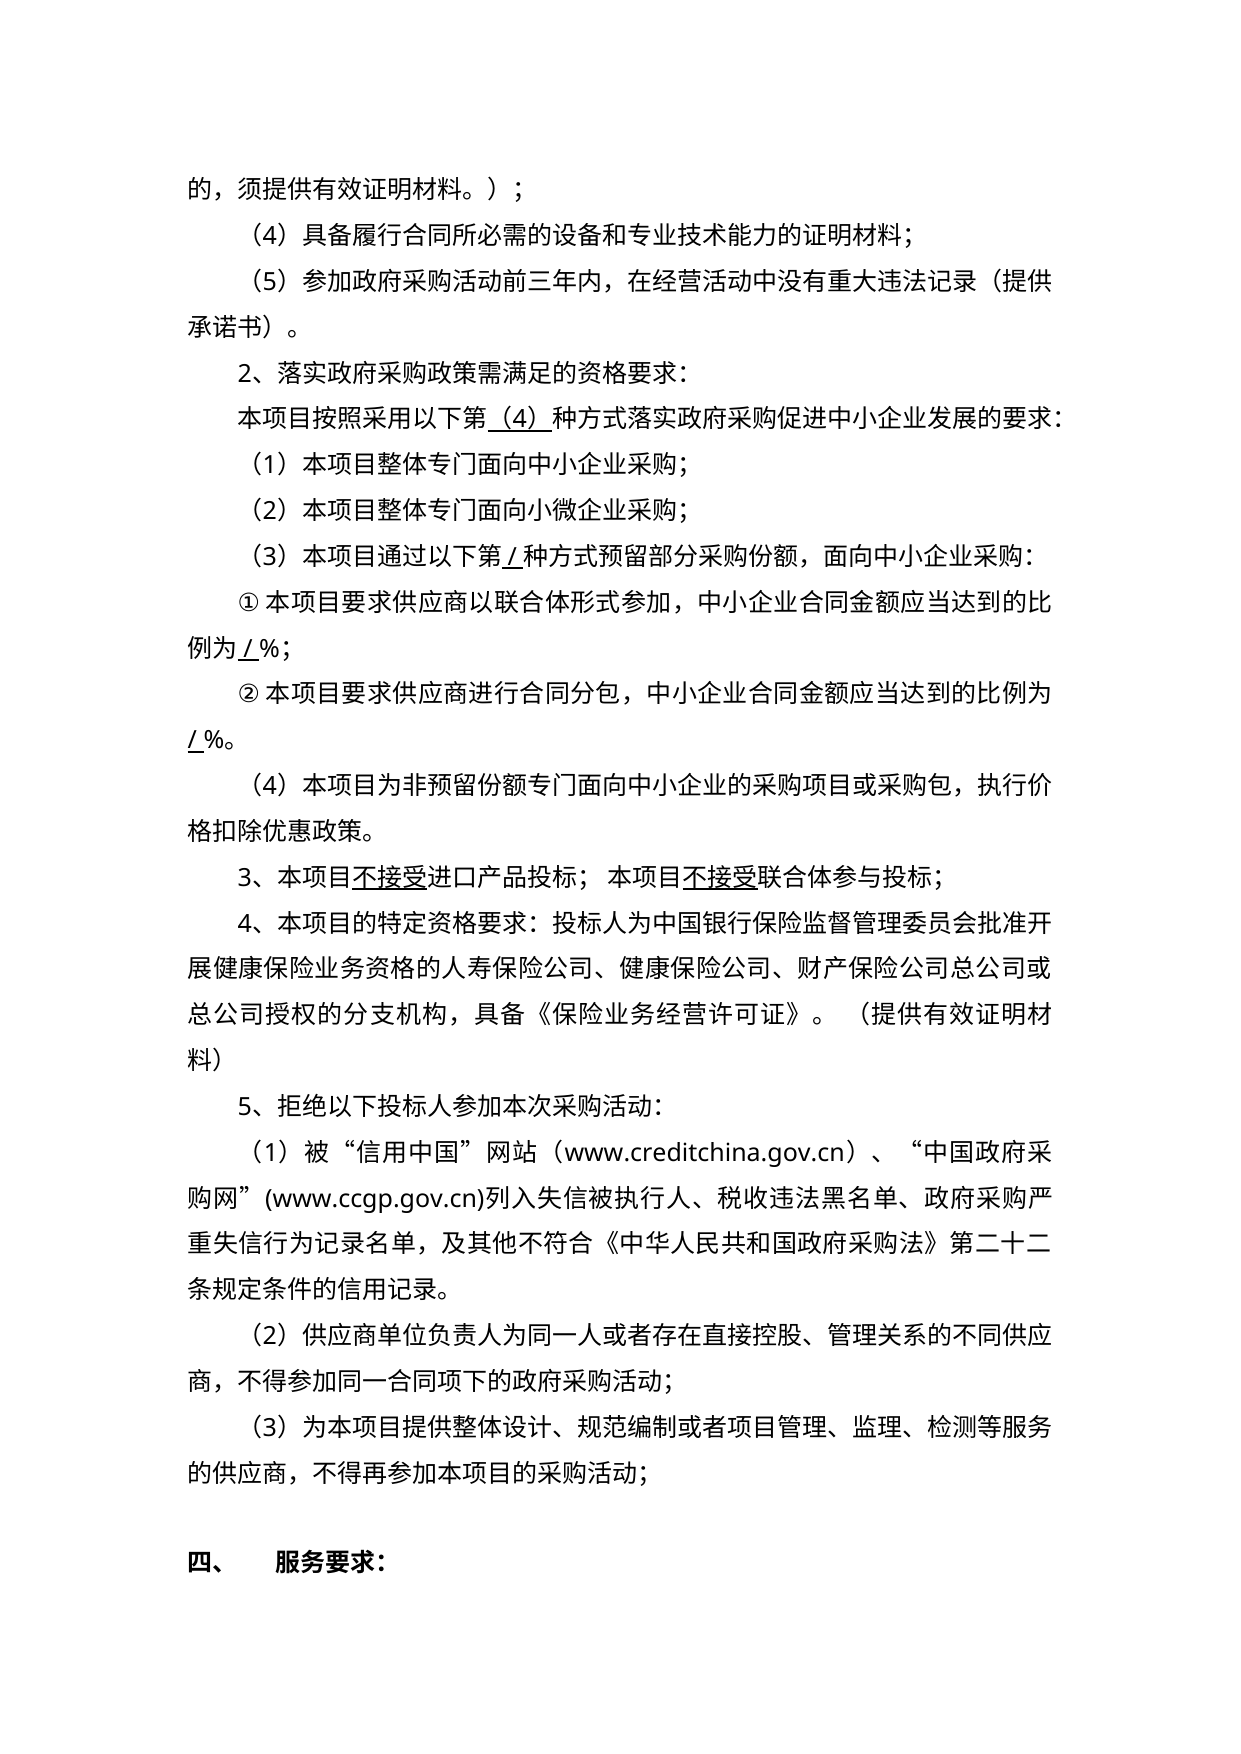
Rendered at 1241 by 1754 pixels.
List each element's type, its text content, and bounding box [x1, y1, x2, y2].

text （4）具备履行合同所必需的设备和专业技术能力的证明材料； [187, 208, 1053, 254]
text （1）被“信用中国”网站（www.creditchina.gov.cn）、“中国政府采购网”(www.ccgp.gov.cn)列入失信被执行人、税收违法黑名单、政府采购严重失信行为记录名单，及其他不符合《中华人民共和国政府采购法》第二十二条规定条件的信用记录。 [187, 1124, 1053, 1308]
text （2）供应商单位负责人为同一人或者存在直接控股、管理关系的不同供应商，不得参加同一合同项下的政府采购活动； [187, 1308, 1053, 1399]
text ①本项目要求供应商以联合体形式参加，中小企业合同金额应当达到的比例为 / %； [187, 574, 1053, 666]
text 4、本项目的特定资格要求：投标人为中国银行保险监督管理委员会批准开展健康保险业务资格的人寿保险公司、健康保险公司、财产保险公司总公司或总公司授权的分支机构，具备《保险业务经营许可证》。 （提供有效证明材料） [187, 895, 1053, 1079]
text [187, 162, 1053, 208]
text 3、本项目不接受进口产品投标； 本项目不接受联合体参与投标； [187, 849, 1053, 895]
list 服务要求： [187, 1542, 1177, 1578]
text （1）本项目整体专门面向中小企业采购； [187, 437, 1053, 483]
text ②本项目要求供应商进行合同分包，中小企业合同金额应当达到的比例为 / %。 [187, 666, 1053, 758]
text 2、落实政府采购政策需满足的资格要求： [187, 345, 1053, 391]
text （4）本项目为非预留份额专门面向中小企业的采购项目或采购包，执行价格扣除优惠政策。 [187, 758, 1053, 849]
text 本项目按照采用以下第（4）种方式落实政府采购促进中小企业发展的要求： [187, 391, 1053, 437]
text （3）为本项目提供整体设计、规范编制或者项目管理、监理、检测等服务的供应商，不得再参加本项目的采购活动； [187, 1399, 1053, 1491]
text 5、拒绝以下投标人参加本次采购活动： [187, 1079, 1053, 1124]
text （5）参加政府采购活动前三年内，在经营活动中没有重大违法记录（提供承诺书）。 [187, 254, 1053, 345]
text （2）本项目整体专门面向小微企业采购； [187, 483, 1053, 529]
text （3）本项目通过以下第 / 种方式预留部分采购份额，面向中小企业采购： [187, 529, 1053, 574]
